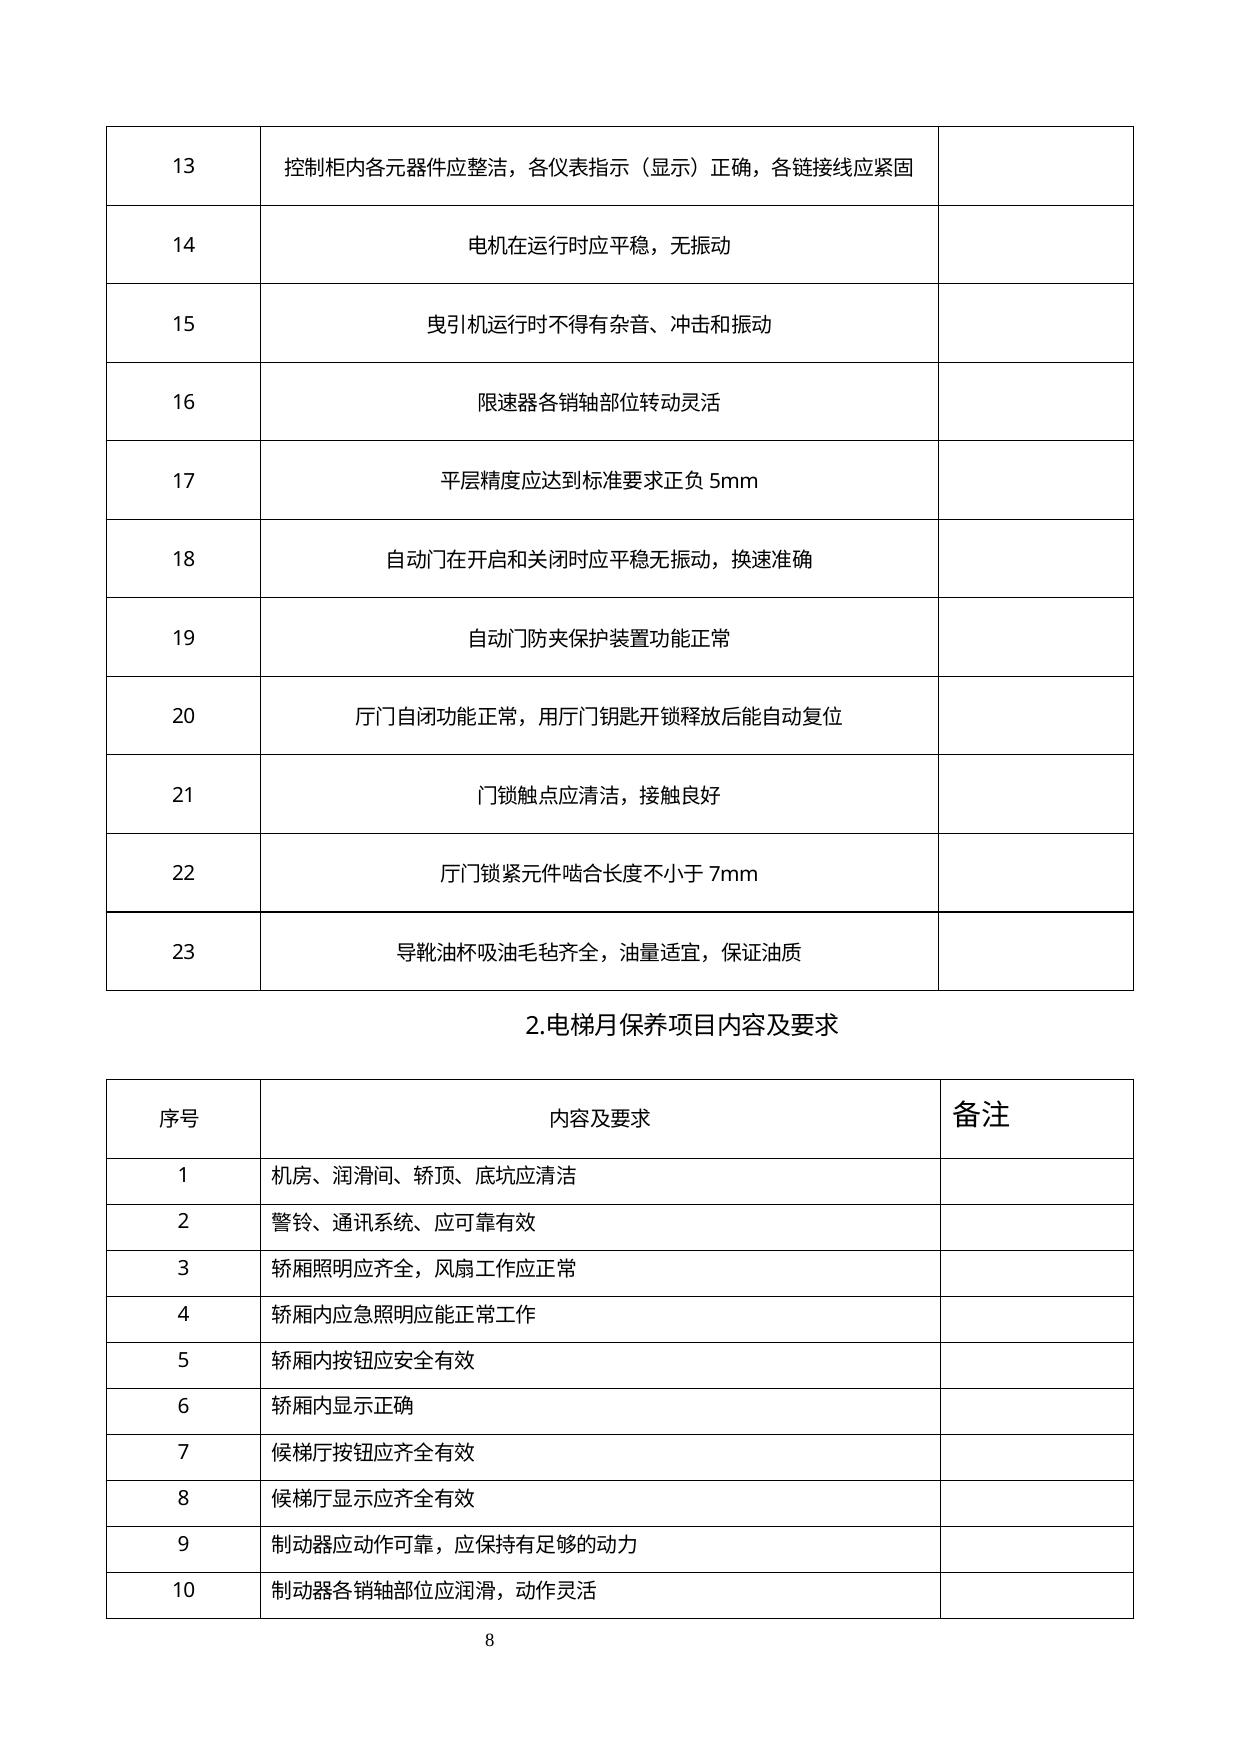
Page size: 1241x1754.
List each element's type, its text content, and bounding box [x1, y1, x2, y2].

table_cell 20 [107, 677, 260, 754]
table_header 序号 [107, 1080, 260, 1157]
table_cell 4 [107, 1297, 260, 1342]
table_cell 轿厢照明应齐全，风扇工作应正常 [261, 1251, 940, 1296]
table_cell [939, 127, 1133, 204]
table_cell 13 [107, 127, 260, 204]
table_cell 轿厢内应急照明应能正常工作 [261, 1297, 940, 1342]
table_cell [939, 677, 1133, 754]
table_cell 曳引机运行时不得有杂音、冲击和振动 [261, 284, 938, 362]
table_cell [941, 1435, 1133, 1480]
table_cell 3 [107, 1251, 260, 1296]
table_cell [941, 1251, 1133, 1296]
table_cell 6 [107, 1389, 260, 1434]
table_cell 16 [107, 363, 260, 440]
table_cell 9 [107, 1527, 260, 1572]
table_cell [941, 1343, 1133, 1388]
table_cell 14 [107, 206, 260, 283]
table_header 备注 [941, 1080, 1133, 1157]
table_cell 轿厢内按钮应安全有效 [261, 1343, 940, 1388]
table_cell [941, 1159, 1133, 1203]
table_cell [941, 1573, 1133, 1618]
table_cell [939, 206, 1133, 283]
table_cell 电机在运行时应平稳，无振动 [261, 206, 938, 283]
table_cell 导靴油杯吸油毛毡齐全，油量适宜，保证油质 [261, 913, 938, 990]
table_cell 候梯厅显示应齐全有效 [261, 1481, 940, 1526]
table_cell 门锁触点应清洁，接触良好 [261, 755, 938, 833]
table_cell 19 [107, 598, 260, 676]
table_cell 22 [107, 834, 260, 911]
table_cell 7 [107, 1435, 260, 1480]
table_cell 自动门在开启和关闭时应平稳无振动，换速准确 [261, 520, 938, 597]
table_cell 21 [107, 755, 260, 833]
table_cell [941, 1481, 1133, 1526]
table_cell 限速器各销轴部位转动灵活 [261, 363, 938, 440]
table_cell 8 [107, 1481, 260, 1526]
table_cell 候梯厅按钮应齐全有效 [261, 1435, 940, 1480]
list 2.电梯月保养项目内容及要求 [118, 991, 1152, 1056]
table_cell [939, 363, 1133, 440]
table_cell 自动门防夹保护装置功能正常 [261, 598, 938, 676]
table_cell [939, 598, 1133, 676]
table_cell [941, 1389, 1133, 1434]
table_cell 厅门自闭功能正常，用厅门钥匙开锁释放后能自动复位 [261, 677, 938, 754]
table_cell 10 [107, 1573, 260, 1618]
table_cell 1 [107, 1159, 260, 1203]
table_cell [939, 913, 1133, 990]
table_cell [941, 1297, 1133, 1342]
table_cell [939, 520, 1133, 597]
table_cell 轿厢内显示正确 [261, 1389, 940, 1434]
table_cell [941, 1527, 1133, 1572]
table_cell 控制柜内各元器件应整洁，各仪表指示（显示）正确，各链接线应紧固 [261, 127, 938, 204]
table_cell 23 [107, 913, 260, 990]
table_cell 15 [107, 284, 260, 362]
table_cell [939, 755, 1133, 833]
table_cell [939, 441, 1133, 519]
table_cell 机房、润滑间、轿顶、底坑应清洁 [261, 1159, 940, 1203]
table_cell 厅门锁紧元件啮合长度不小于7mm [261, 834, 938, 911]
table_header 内容及要求 [261, 1080, 940, 1157]
table_cell [939, 284, 1133, 362]
table_cell 平层精度应达到标准要求正负5mm [261, 441, 938, 519]
table_cell 制动器应动作可靠，应保持有足够的动力 [261, 1527, 940, 1572]
table_cell 2 [107, 1205, 260, 1249]
table_cell 制动器各销轴部位应润滑，动作灵活 [261, 1573, 940, 1618]
table_cell 18 [107, 520, 260, 597]
table_cell 警铃、通讯系统、应可靠有效 [261, 1205, 940, 1249]
table_cell [941, 1205, 1133, 1249]
table_cell 17 [107, 441, 260, 519]
table_cell [939, 834, 1133, 911]
table_cell 5 [107, 1343, 260, 1388]
